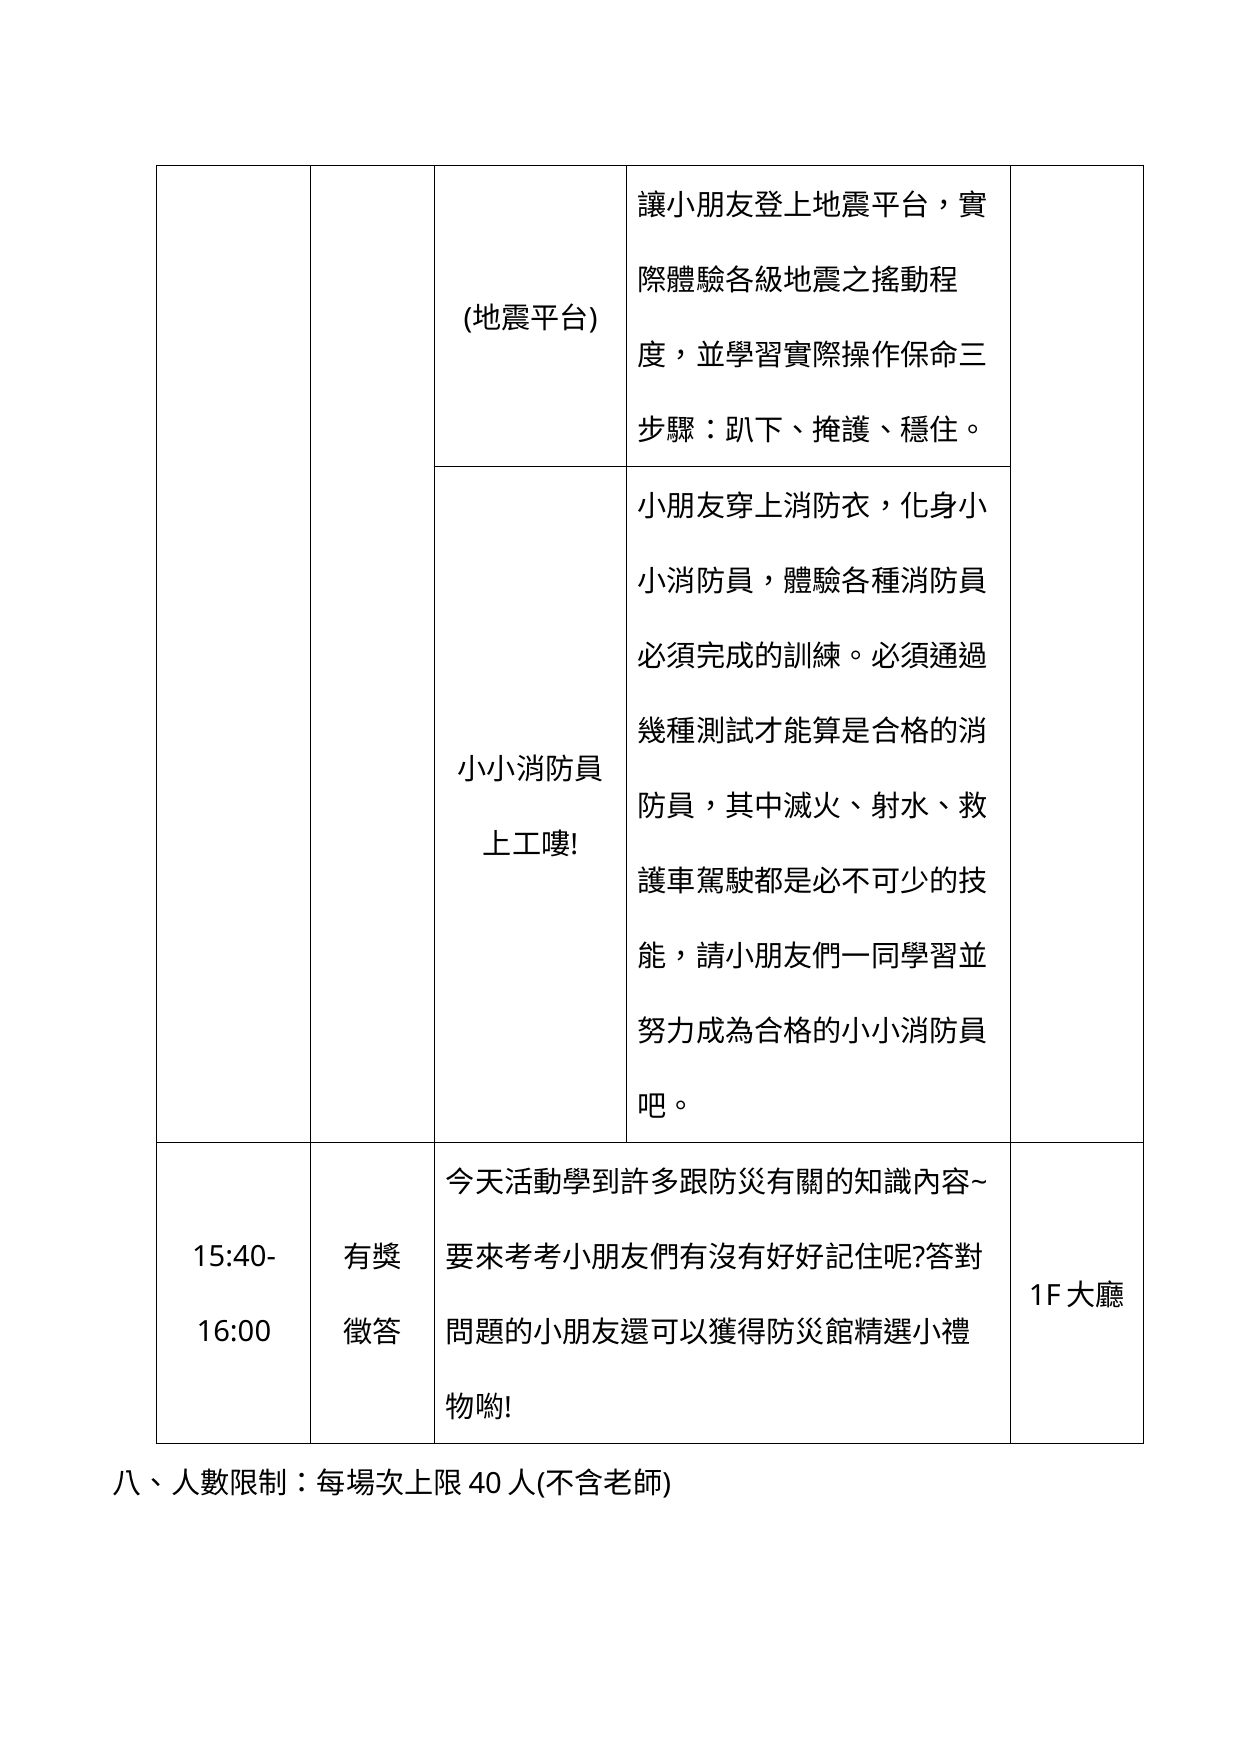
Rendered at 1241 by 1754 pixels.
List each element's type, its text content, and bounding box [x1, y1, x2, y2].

table_cell 有獎 徵答 [311, 1143, 434, 1443]
table_cell 地震 防災應變 (地震平台) [435, 166, 626, 466]
table_cell 15:40-16:00 [157, 1143, 310, 1443]
table_cell 小朋友穿上消防衣，化身小小消防員，體驗各種消防員必須完成的訓練。必須通過幾種測試才能算是合格的消防員，其中滅火、射水、救護車駕駛都是必不可少的技能，請小朋友們一同學習並努力成為合格的小小消防員吧。 [627, 467, 1010, 1142]
table_cell 小小消防員上工嘍! [435, 467, 626, 1142]
table_cell 1F大廳 [1011, 1143, 1143, 1443]
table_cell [627, 166, 1010, 466]
table_cell 今天活動學到許多跟防災有關的知識內容~要來考考小朋友們有沒有好好記住呢?答對問題的小朋友還可以獲得防災館精選小禮物喲! [435, 1143, 1010, 1443]
list 人數限制：每場次上限40人(不含老師) [112, 1444, 1128, 1519]
